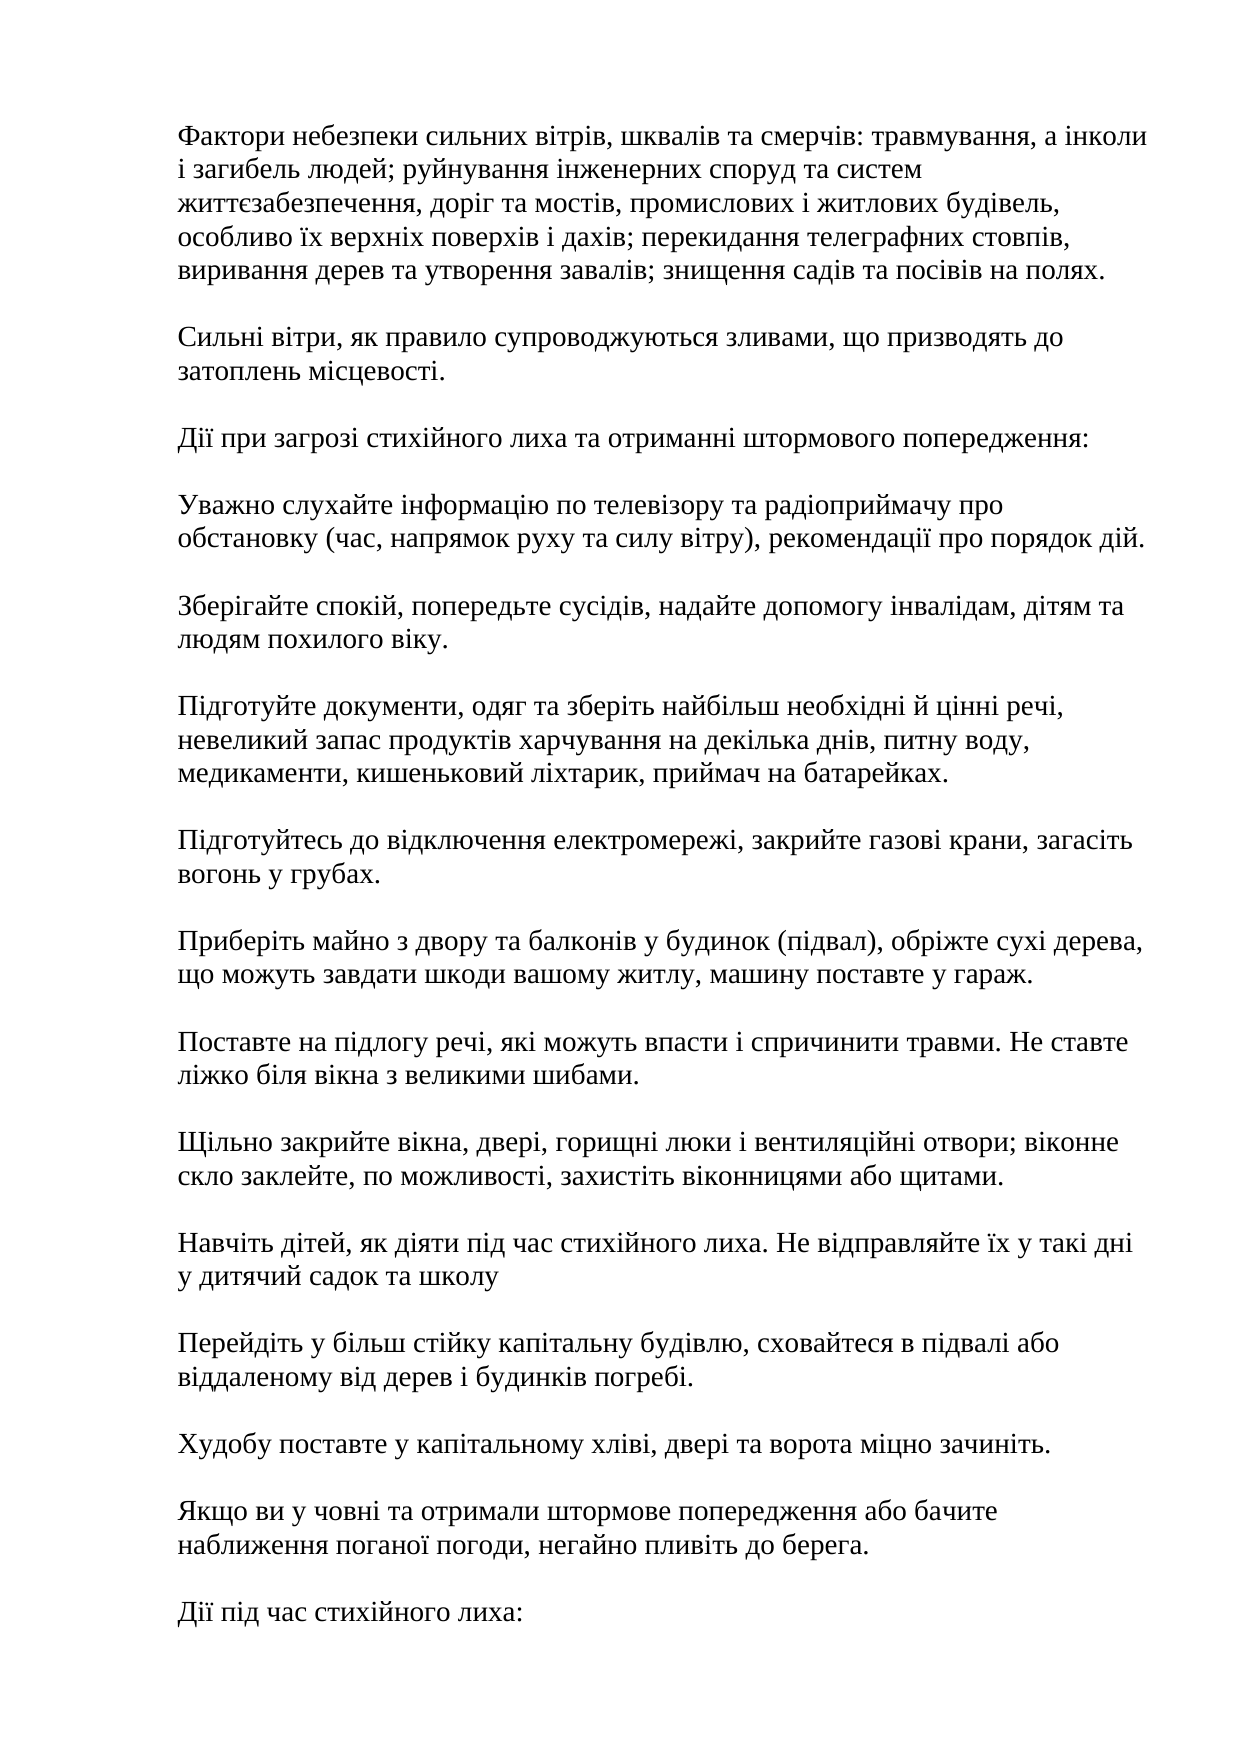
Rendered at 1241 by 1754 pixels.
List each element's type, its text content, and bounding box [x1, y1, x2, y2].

text Поставте на підлогу речі, які можуть впасти і спричинити травми. Не ставте ліжко біля вікна з великими шибами. [177, 1024, 1152, 1091]
text Підготуйтесь до відключення електромережі, закрийте газові крани, загасіть вогонь у грубах. [177, 822, 1152, 889]
text Підготуйте документи, одяг та зберіть найбільш необхідні й цінні речі, невеликий запас продуктів харчування на декілька днів, питну воду, медикаменти, кишеньковий ліхтарик, приймач на батарейках. [177, 688, 1152, 789]
text Зберігайте спокій, попередьте сусідів, надайте допомогу інвалідам, дітям та людям похилого віку. [177, 588, 1152, 655]
text Щільно закрийте вікна, двері, горищні люки і вентиляційні отвори; віконне скло заклейте, по можливості, захистіть віконницями або щитами. [177, 1124, 1152, 1191]
text Якщо ви у човні та отримали штормове попередження або бачите наближення поганої погоди, негайно пливіть до берега. [177, 1493, 1152, 1560]
text Уважно слухайте інформацію по телевізору та радіоприймачу про обстановку (час, напрямок руху та силу вітру), рекомендації про порядок дій. [177, 487, 1152, 554]
text Навчіть дітей, як діяти під час стихійного лиха. Не відправляйте їх у такі дні у дитячий садок та школу [177, 1225, 1152, 1292]
text Фактори небезпеки сильних вітрів, шквалів та смерчів: травмування, а інколи і загибель людей; руйнування інженерних споруд та систем життєзабезпечення, доріг та мостів, промислових і житлових будівель, особливо їх верхніх поверхів і дахів; перекидання телеграфних стовпів, виривання дерев та утворення завалів; знищення садів та посівів на полях. [177, 118, 1152, 286]
text Приберіть майно з двору та балконів у будинок (підвал), обріжте сухі дерева, що можуть завдати шкоди вашому житлу, машину поставте у гараж. [177, 923, 1152, 990]
text Дії під час стихійного лиха: [177, 1594, 1152, 1627]
text Перейдіть у більш стійку капітальну будівлю, сховайтеся в підвалі або віддаленому від дерев і будинків погребі. [177, 1326, 1152, 1393]
text Худобу поставте у капітальному хліві, двері та ворота міцно зачиніть. [177, 1426, 1152, 1460]
text Дії при загрозі стихійного лиха та отриманні штормового попередження: [177, 420, 1152, 453]
text Сильні вітри, як правило супроводжуються зливами, що призводять до затоплень місцевості. [177, 319, 1152, 386]
